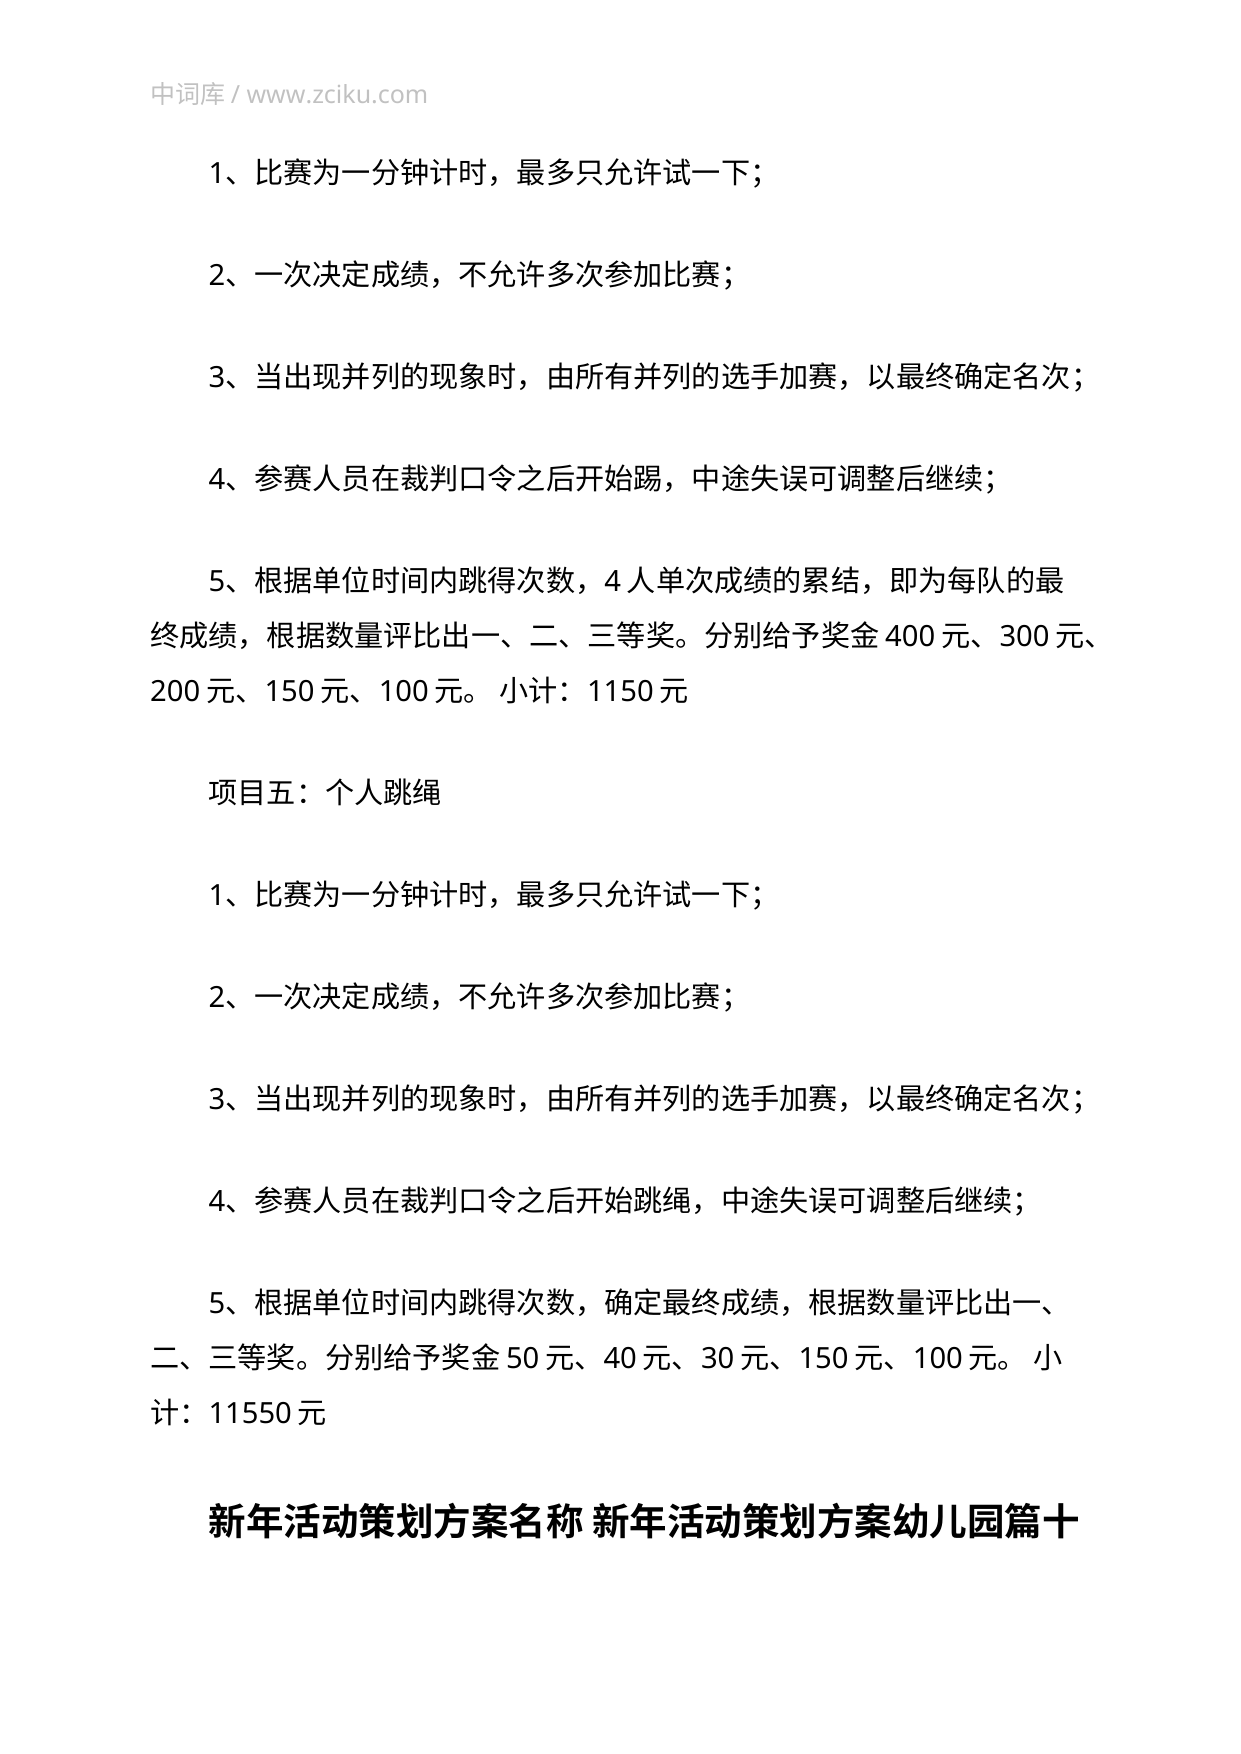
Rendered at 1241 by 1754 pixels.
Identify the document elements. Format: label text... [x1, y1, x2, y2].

text 5、根据单位时间内跳得次数，4人单次成绩的累结，即为每队的最终成绩，根据数量评比出一、二、三等奖。分别给予奖金400元、300元、200元、150元、100元。 小计：1150元 [150, 558, 1090, 710]
text 4、参赛人员在裁判口令之后开始跳绳，中途失误可调整后继续； [150, 1178, 1090, 1220]
text 2、一次决定成绩，不允许多次参加比赛； [150, 252, 1090, 294]
text 项目五：个人跳绳 [150, 770, 1090, 812]
text 3、当出现并列的现象时，由所有并列的选手加赛，以最终确定名次； [150, 354, 1090, 396]
text 2、一次决定成绩，不允许多次参加比赛； [150, 974, 1090, 1016]
text 3、当出现并列的现象时，由所有并列的选手加赛，以最终确定名次； [150, 1076, 1090, 1118]
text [150, 1492, 1090, 1546]
text 1、比赛为一分钟计时，最多只允许试一下； [150, 150, 1090, 192]
text 4、参赛人员在裁判口令之后开始踢，中途失误可调整后继续； [150, 456, 1090, 498]
text 1、比赛为一分钟计时，最多只允许试一下； [150, 872, 1090, 914]
text 5、根据单位时间内跳得次数，确定最终成绩，根据数量评比出一、二、三等奖。分别给予奖金50元、40元、30元、150元、100元。 小计：11550元 [150, 1279, 1090, 1432]
